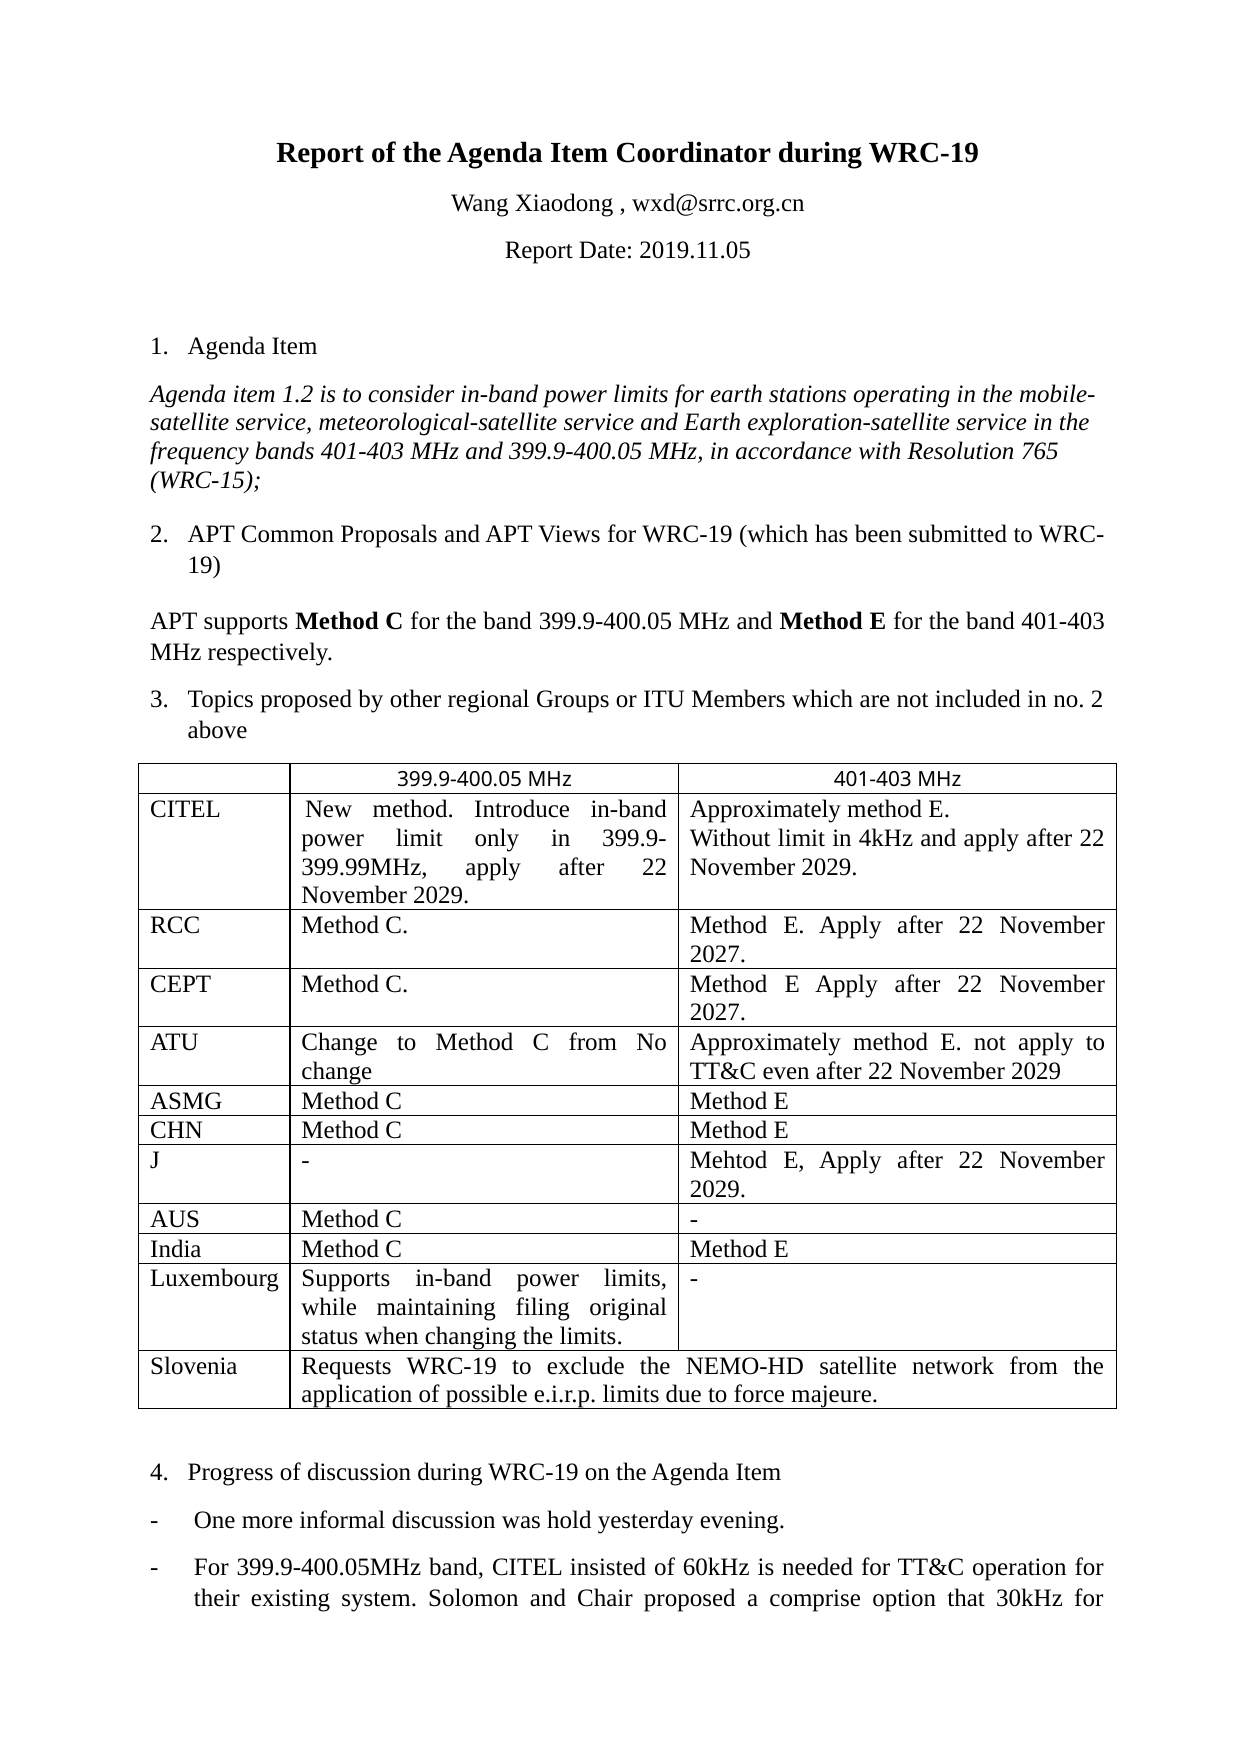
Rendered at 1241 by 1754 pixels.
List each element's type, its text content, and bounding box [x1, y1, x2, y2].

table_cell J [139, 1145, 289, 1203]
table_cell Slovenia [139, 1351, 289, 1408]
table_cell Method E Apply after 22 November 2027. [679, 969, 1116, 1026]
table_cell Method C [291, 1086, 678, 1114]
table_header 401-403 MHz [679, 764, 1116, 793]
table_header [139, 764, 289, 793]
table_cell CEPT [139, 969, 289, 1026]
list Agenda Item [150, 331, 1105, 360]
table_cell Requests WRC-19 to exclude the NEMO-HD satellite network from the application of possible e.i.r.p. limits due to force majeure. [291, 1351, 1116, 1408]
list One more informal discussion was hold yesterday evening. [150, 1505, 1105, 1533]
table_cell CHN [139, 1116, 289, 1144]
table_cell - [291, 1145, 678, 1203]
table_cell Method E [679, 1086, 1116, 1114]
table_cell - [679, 1204, 1116, 1233]
table_cell Method C [291, 1234, 678, 1262]
table_cell Method C. [291, 910, 678, 968]
list APT Common Proposals and APT Views for WRC-19 (which has been submitted to WRC-19) [150, 519, 1105, 578]
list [150, 1552, 1105, 1612]
table_cell Method C. [291, 969, 678, 1026]
table_cell - [679, 1264, 1116, 1350]
table_cell Approximately method E. not apply to TT&C even after 22 November 2029 [679, 1027, 1116, 1085]
table_cell India [139, 1234, 289, 1262]
table_cell Supports in-band power limits, while maintaining filing original status when changing the limits. [291, 1264, 678, 1350]
table_cell Method C [291, 1204, 678, 1233]
text Report Date: 2019.11.05 [150, 236, 1105, 264]
table_cell Change to Method C from No change [291, 1027, 678, 1085]
table_cell Luxembourg [139, 1264, 289, 1350]
table_cell Method C [291, 1116, 678, 1144]
table_cell ATU [139, 1027, 289, 1085]
table_header 399.9-400.05 MHz [291, 764, 678, 793]
text Report of the Agenda Item Coordinator during WRC-19 [150, 135, 1105, 168]
table_cell Approximately method E. Without limit in 4kHz and apply after 22 November 2029. [679, 794, 1116, 909]
table_cell Method E [679, 1116, 1116, 1144]
list APT supports Method C for the band 399.9-400.05 MHz and Method E for the band 401-403 MHz respectively. [150, 606, 1105, 666]
text Wang Xiaodong , wxd@srrc.org.cn [150, 188, 1105, 217]
table_cell ASMG [139, 1086, 289, 1114]
list Progress of discussion during WRC-19 on the Agenda Item [150, 1457, 1105, 1486]
table_cell Method E. Apply after 22 November 2027. [679, 910, 1116, 968]
list Topics proposed by other regional Groups or ITU Members which are not included in no. 2 above [150, 684, 1105, 744]
table_cell New method. Introduce in-band power limit only in 399.9-399.99MHz, apply after 22 November 2029. [291, 794, 678, 909]
table_cell RCC [139, 910, 289, 968]
table_cell CITEL [139, 794, 289, 909]
table_cell Method E [679, 1234, 1116, 1262]
table_cell Mehtod E, Apply after 22 November 2029. [679, 1145, 1116, 1203]
title Agenda item 1.2 is to consider in-band power limits for earth stations operating in the mobile-satellite service, meteorological-satellite service and Earth exploration-satellite service in the frequency bands 401-403 MHz and 399.9-400.05 MHz, in accordance with Resolution 765 (WRC-15); [150, 379, 1105, 494]
table_cell AUS [139, 1204, 289, 1233]
